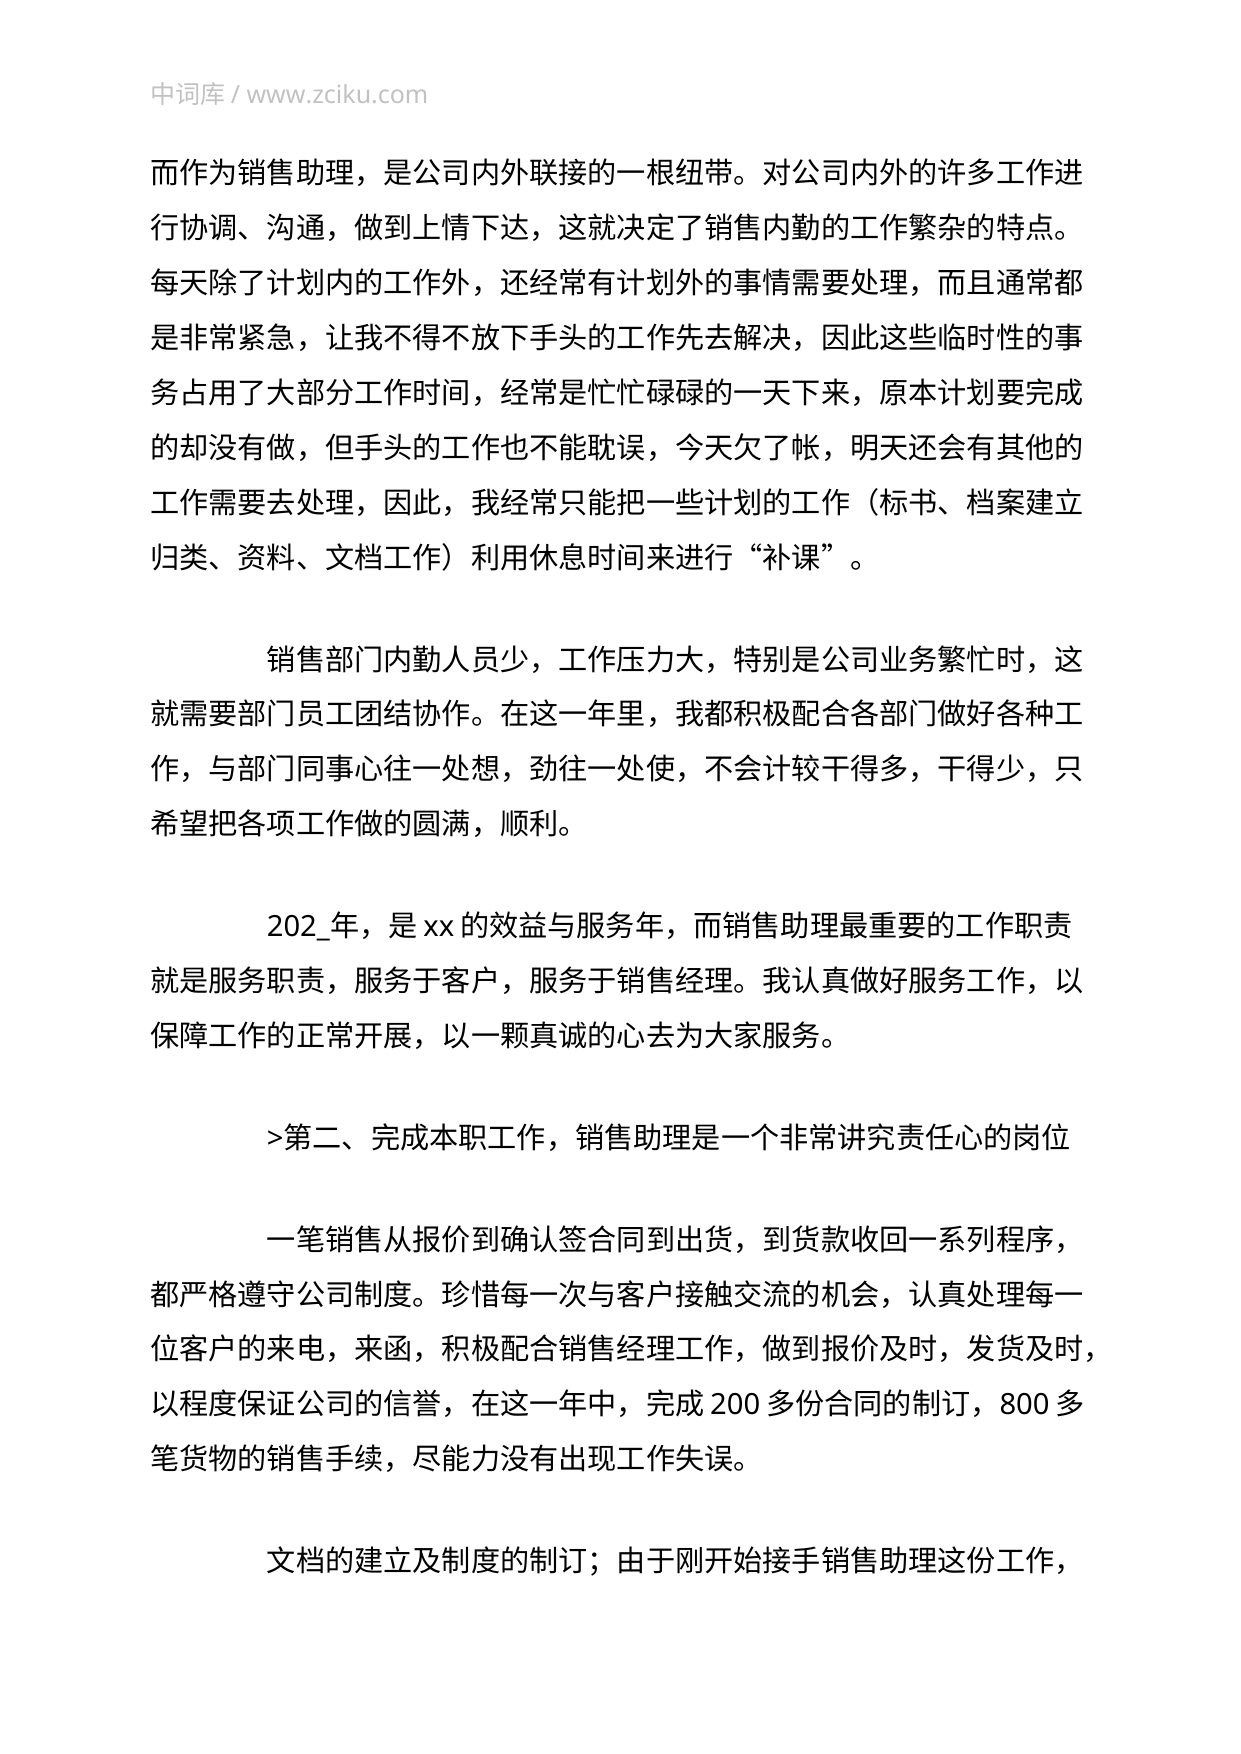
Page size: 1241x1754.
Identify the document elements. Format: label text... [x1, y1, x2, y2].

text 一笔销售从报价到确认签合同到出货，到货款收回一系列程序，都严格遵守公司制度。珍惜每一次与客户接触交流的机会，认真处理每一位客户的来电，来函，积极配合销售经理工作，做到报价及时，发货及时，以程度保证公司的信誉，在这一年中，完成200多份合同的制订，800多笔货物的销售手续，尽能力没有出现工作失误。 [150, 1216, 1090, 1478]
text 202_年，是xx的效益与服务年，而销售助理最重要的工作职责就是服务职责，服务于客户，服务于销售经理。我认真做好服务工作，以保障工作的正常开展，以一颗真诚的心去为大家服务。 [150, 902, 1090, 1055]
text 销售部门内勤人员少，工作压力大，特别是公司业务繁忙时，这就需要部门员工团结协作。在这一年里，我都积极配合各部门做好各种工作，与部门同事心往一处想，劲往一处使，不会计较干得多，干得少，只希望把各项工作做的圆满，顺利。 [150, 636, 1090, 843]
text >第二、完成本职工作，销售助理是一个非常讲究责任心的岗位 [150, 1114, 1090, 1157]
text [150, 150, 1090, 577]
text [150, 1538, 1090, 1580]
